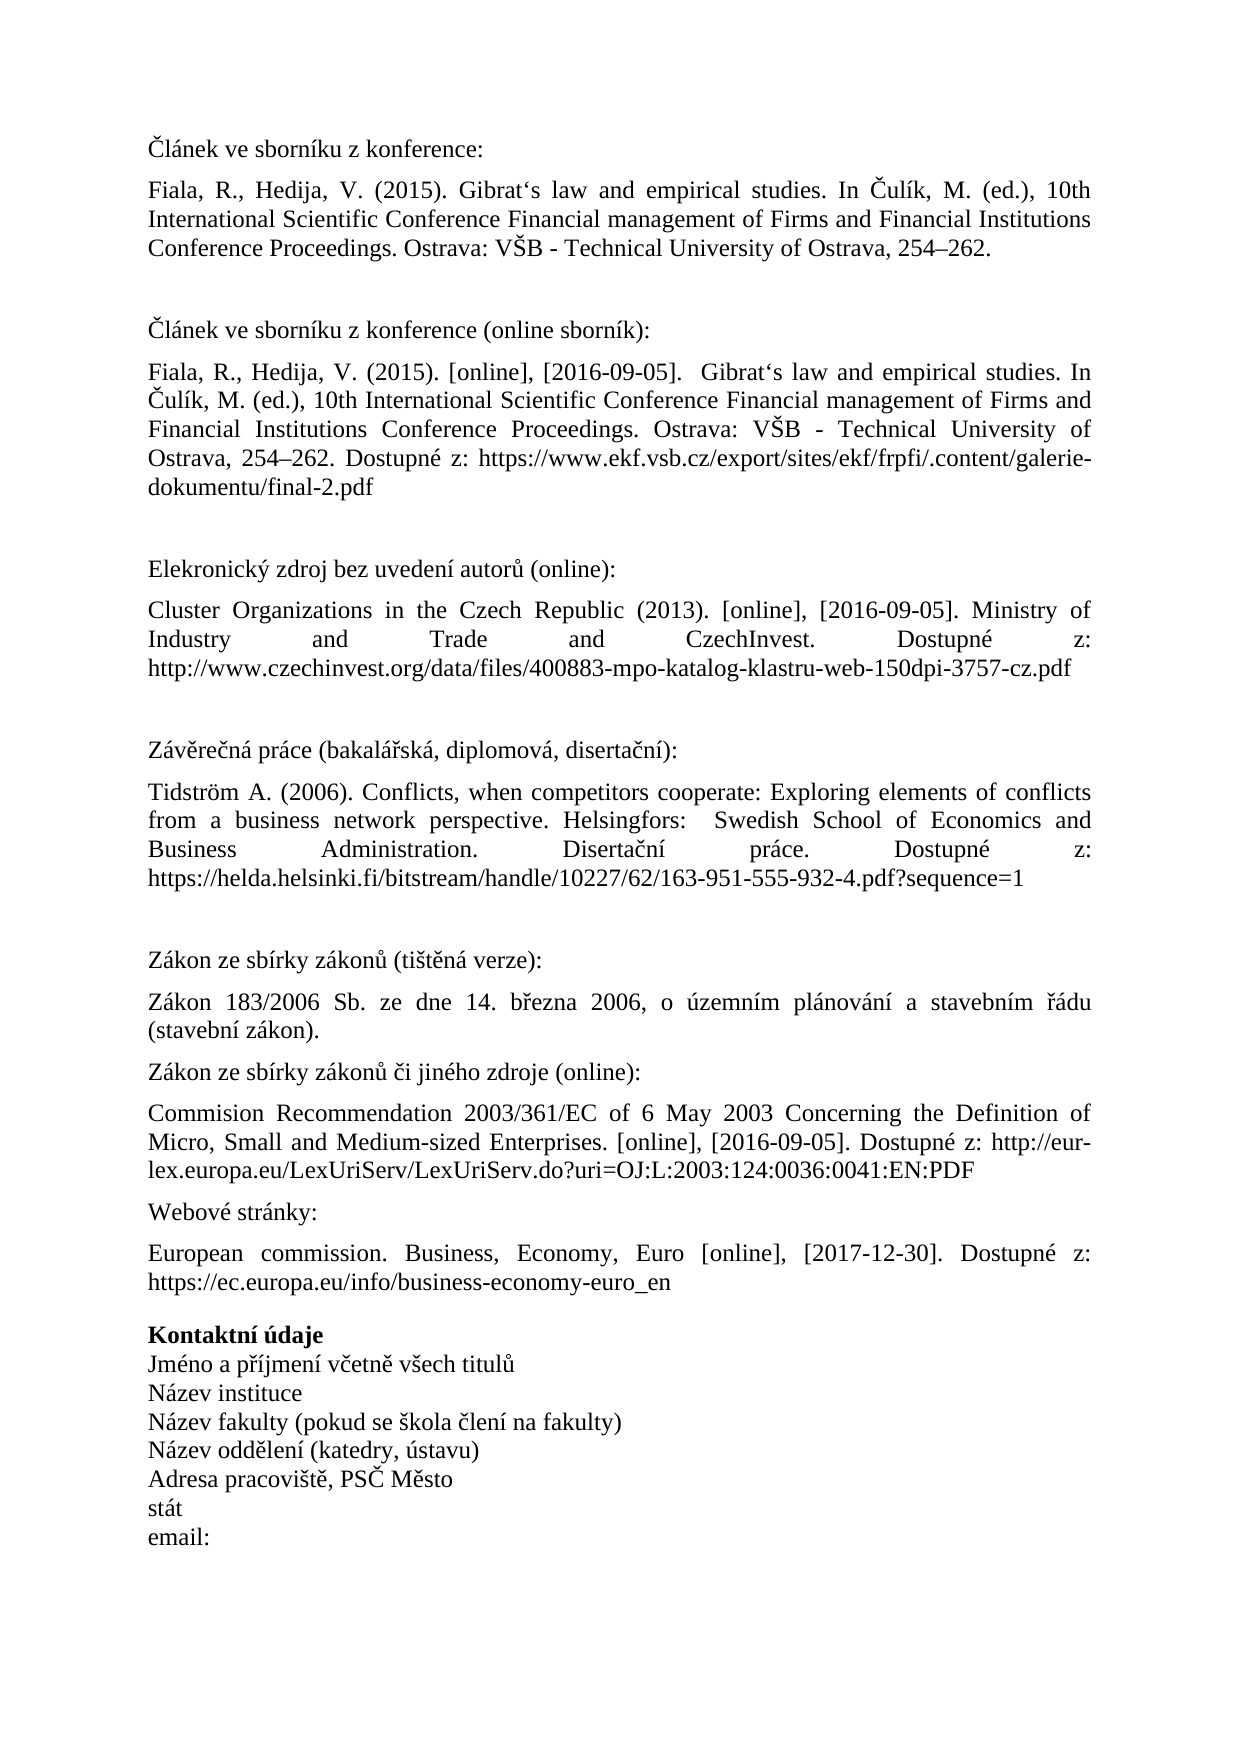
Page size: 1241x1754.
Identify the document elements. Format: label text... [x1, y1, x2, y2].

text Jméno a příjmení včetně všech titulů [148, 1349, 1092, 1378]
text Kontaktní údaje [148, 1320, 1092, 1349]
text Commision Recommendation 2003/361/EC of 6 May 2003 Concerning the Definition of Micro, Small and Medium-sized Enterprises. [online], [2016-09-05]. Dostupné z: http://eur-lex.europa.eu/LexUriServ/LexUriServ.do?uri=OJ:L:2003:124:0036:0041:EN:PDF [148, 1098, 1092, 1184]
text Název instituce [148, 1378, 1092, 1407]
text email: [148, 1522, 1092, 1550]
text European commission. Business, Economy, Euro [online], [2017-12-30]. Dostupné z: https://ec.europa.eu/info/business-economy-euro_en [148, 1238, 1092, 1295]
text Závěrečná práce (bakalářská, diplomová, disertační): [148, 735, 1092, 764]
text Elekronický zdroj bez uvedení autorů (online): [148, 554, 1092, 583]
text Webové stránky: [148, 1197, 1092, 1225]
text Článek ve sborníku z konference: [148, 134, 1092, 163]
text Název oddělení (katedry, ústavu) [148, 1435, 1092, 1464]
text Článek ve sborníku z konference (online sborník): [148, 315, 1092, 344]
text Fiala, R., Hedija, V. (2015). [online], [2016-09-05]. Gibrat‘s law and empirical studies. In Čulík, M. (ed.), 10th International Scientific Conference Financial management of Firms and Financial Institutions Conference Proceedings. Ostrava: VŠB - Technical University of Ostrava, 254–262. Dostupné z: https://www.ekf.vsb.cz/export/sites/ekf/frpfi/.content/galerie-dokumentu/final-2.pdf [148, 357, 1092, 500]
text Adresa pracoviště, PSČ Město [148, 1464, 1092, 1493]
text Zákon ze sbírky zákonů či jiného zdroje (online): [148, 1057, 1092, 1085]
text Název fakulty (pokud se škola člení na fakulty) [148, 1407, 1092, 1435]
text Tidström A. (2006). Conflicts, when competitors cooperate: Exploring elements of conflicts from a business network perspective. Helsingfors: Swedish School of Economics and Business Administration. Disertační práce. Dostupné z: https://helda.helsinki.fi/bitstream/handle/10227/62/163-951-555-932-4.pdf?sequence=1 [148, 777, 1092, 892]
text Fiala, R., Hedija, V. (2015). Gibrat‘s law and empirical studies. In Čulík, M. (ed.), 10th International Scientific Conference Financial management of Firms and Financial Institutions Conference Proceedings. Ostrava: VŠB - Technical University of Ostrava, 254–262. [148, 175, 1092, 262]
text Cluster Organizations in the Czech Republic (2013). [online], [2016-09-05]. Ministry of Industry and Trade and CzechInvest. Dostupné z: http://www.czechinvest.org/data/files/400883-mpo-katalog-klastru-web-150dpi-3757-cz.pdf [148, 595, 1092, 682]
text Zákon ze sbírky zákonů (tištěná verze): [148, 945, 1092, 974]
text Zákon 183/2006 Sb. ze dne 14. března 2006, o územním plánování a stavebním řádu (stavební zákon). [148, 987, 1092, 1044]
text stát [148, 1493, 1092, 1522]
